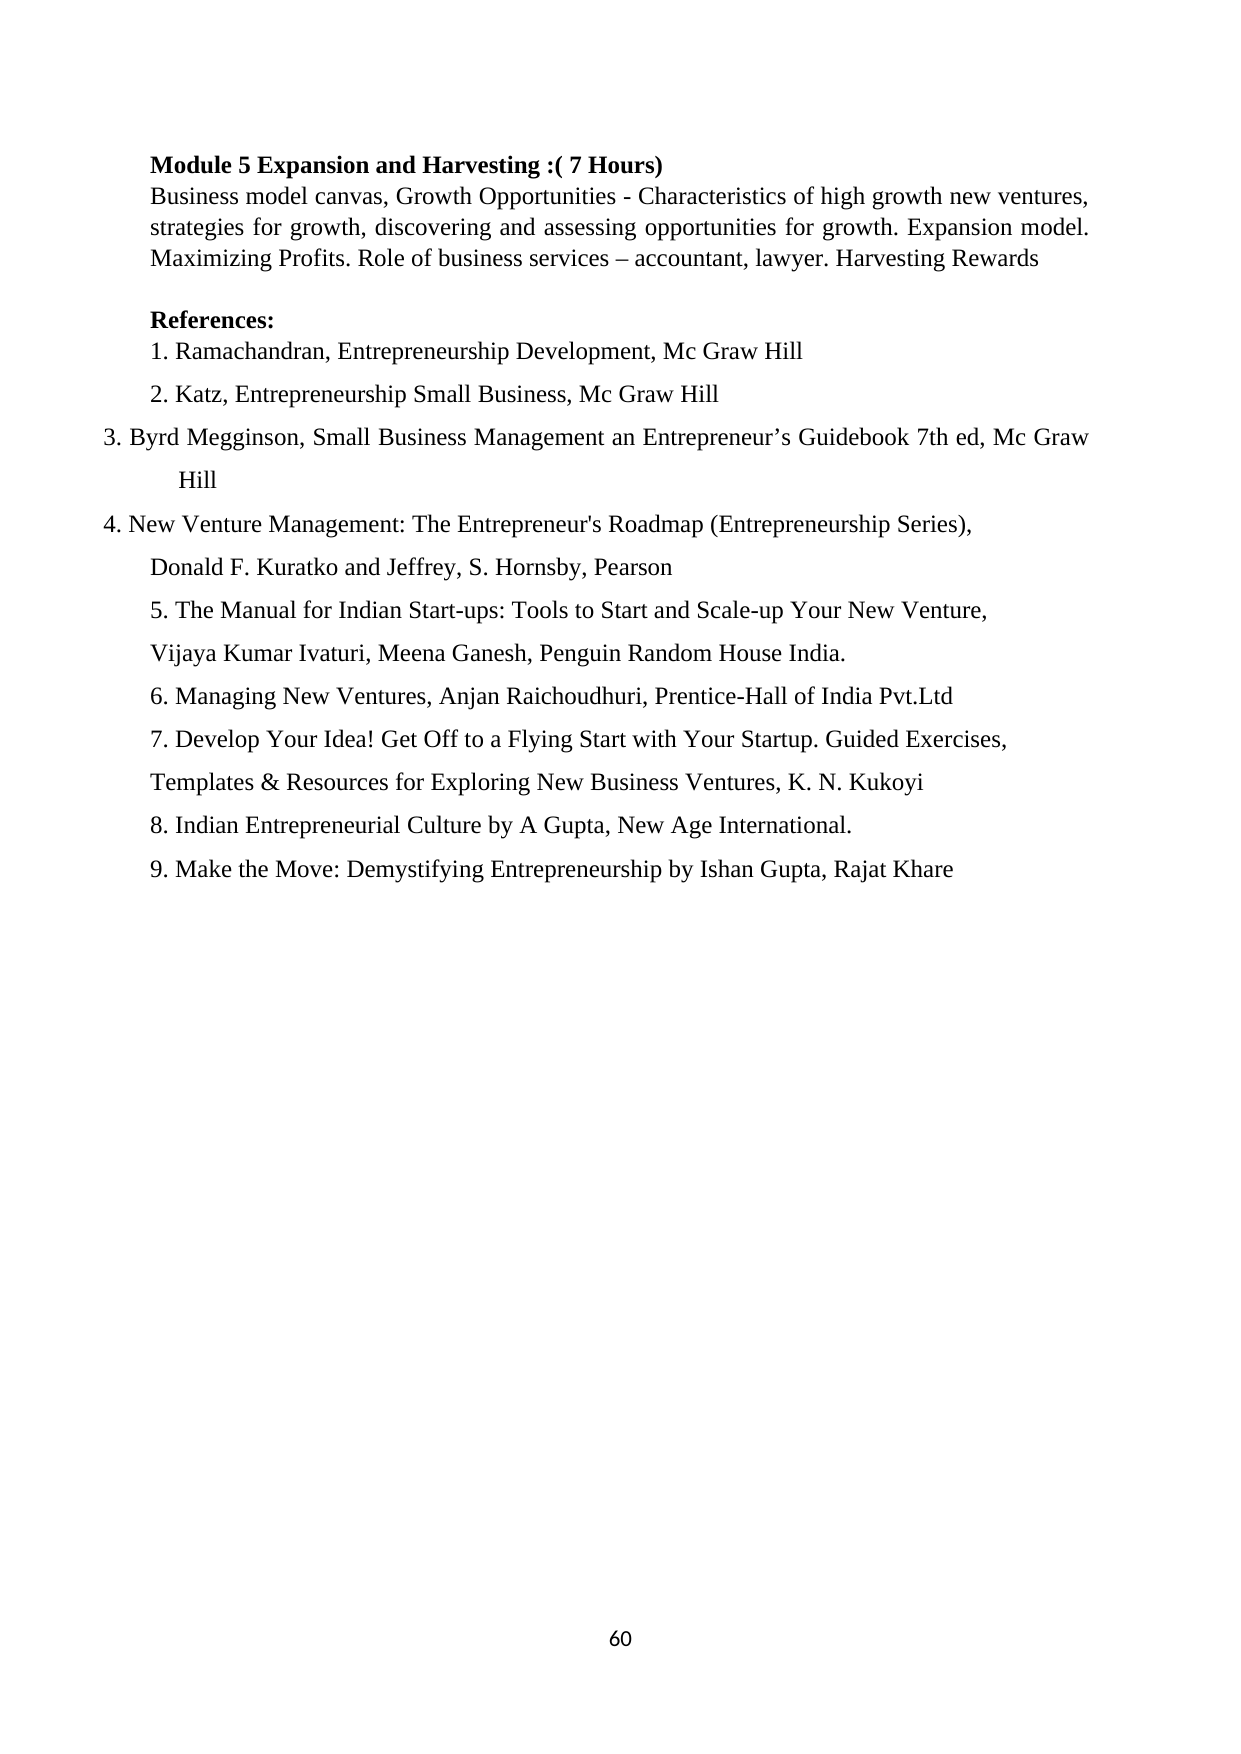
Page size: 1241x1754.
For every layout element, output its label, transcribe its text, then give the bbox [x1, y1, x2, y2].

text 2. Katz, Entrepreneurship Small Business, Mc Graw Hill [150, 379, 1090, 408]
text 3. Byrd Megginson, Small Business Management an Entrepreneur’s Guidebook 7th ed, Mc Graw Hill [103, 422, 1090, 494]
text 9. Make the Move: Demystifying Entrepreneurship by Ishan Gupta, Rajat Khare [150, 854, 1090, 882]
text 4. New Venture Management: The Entrepreneur's Roadmap (Entrepreneurship Series), [103, 509, 1090, 537]
text Module 5 Expansion and Harvesting :( 7 Hours) [150, 150, 1090, 179]
text 6. Managing New Ventures, Anjan Raichoudhuri, Prentice-Hall of India Pvt.Ltd [150, 681, 1090, 710]
text Templates & Resources for Exploring New Business Ventures, K. N. Kukoyi [150, 767, 1090, 796]
text References: [150, 305, 1090, 334]
text 7. Develop Your Idea! Get Off to a Flying Start with Your Startup. Guided Exercises, [150, 724, 1090, 753]
text 1. Ramachandran, Entrepreneurship Development, Mc Graw Hill [150, 336, 1090, 365]
text Business model canvas, Growth Opportunities - Characteristics of high growth new ventures, strategies for growth, discovering and assessing opportunities for growth. Expansion model. Maximizing Profits. Role of business services – accountant, lawyer. Harvesting Rewards [150, 181, 1090, 272]
text 5. The Manual for Indian Start-ups: Tools to Start and Scale-up Your New Venture, [150, 595, 1090, 624]
text Vijaya Kumar Ivaturi, Meena Ganesh, Penguin Random House India. [150, 638, 1090, 667]
text 8. Indian Entrepreneurial Culture by A Gupta, New Age International. [150, 811, 1090, 839]
text Donald F. Kuratko and Jeffrey, S. Hornsby, Pearson [150, 552, 1090, 581]
